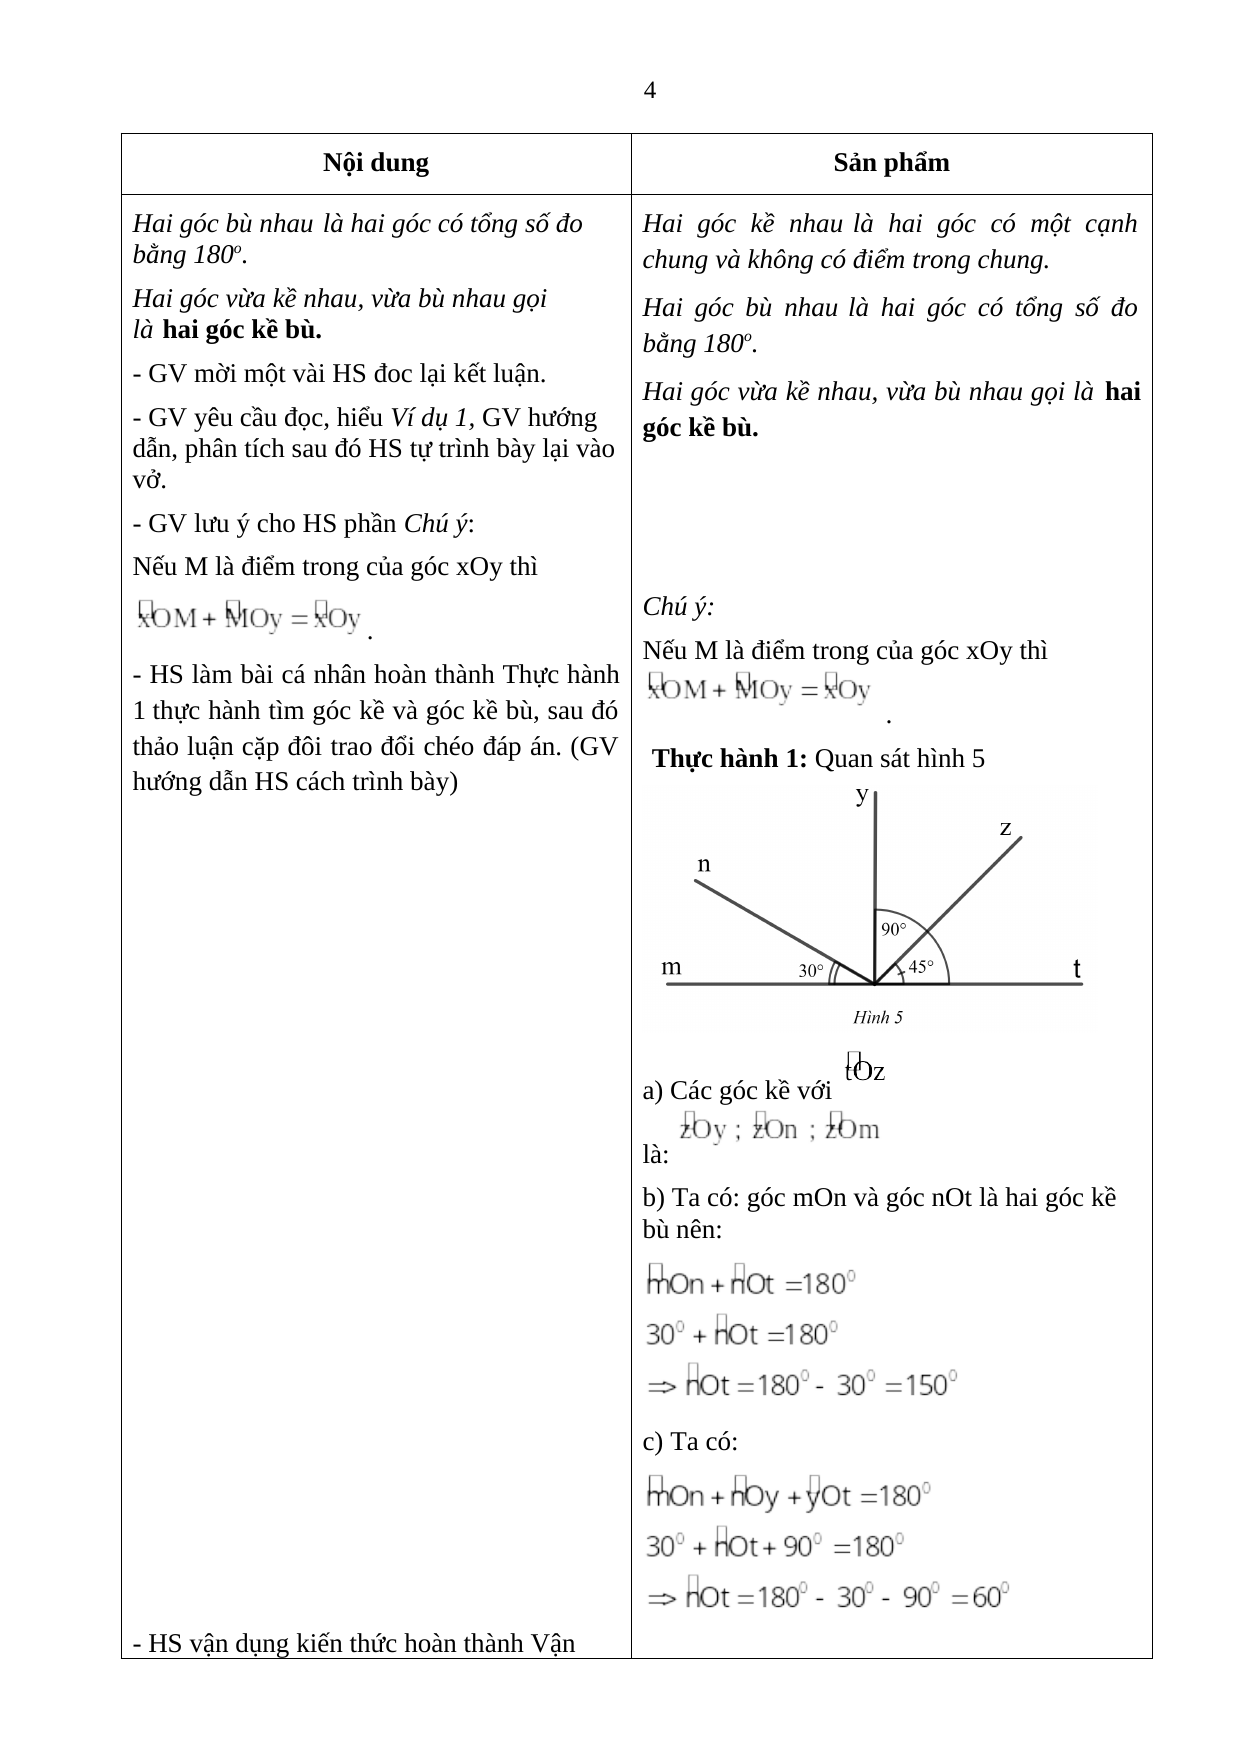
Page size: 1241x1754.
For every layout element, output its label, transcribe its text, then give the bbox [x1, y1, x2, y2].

table_header Sản phẩm [632, 134, 1152, 194]
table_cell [632, 195, 1152, 1658]
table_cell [122, 195, 631, 1658]
picture [642, 785, 1098, 1033]
table_header Nội dung [122, 134, 631, 194]
